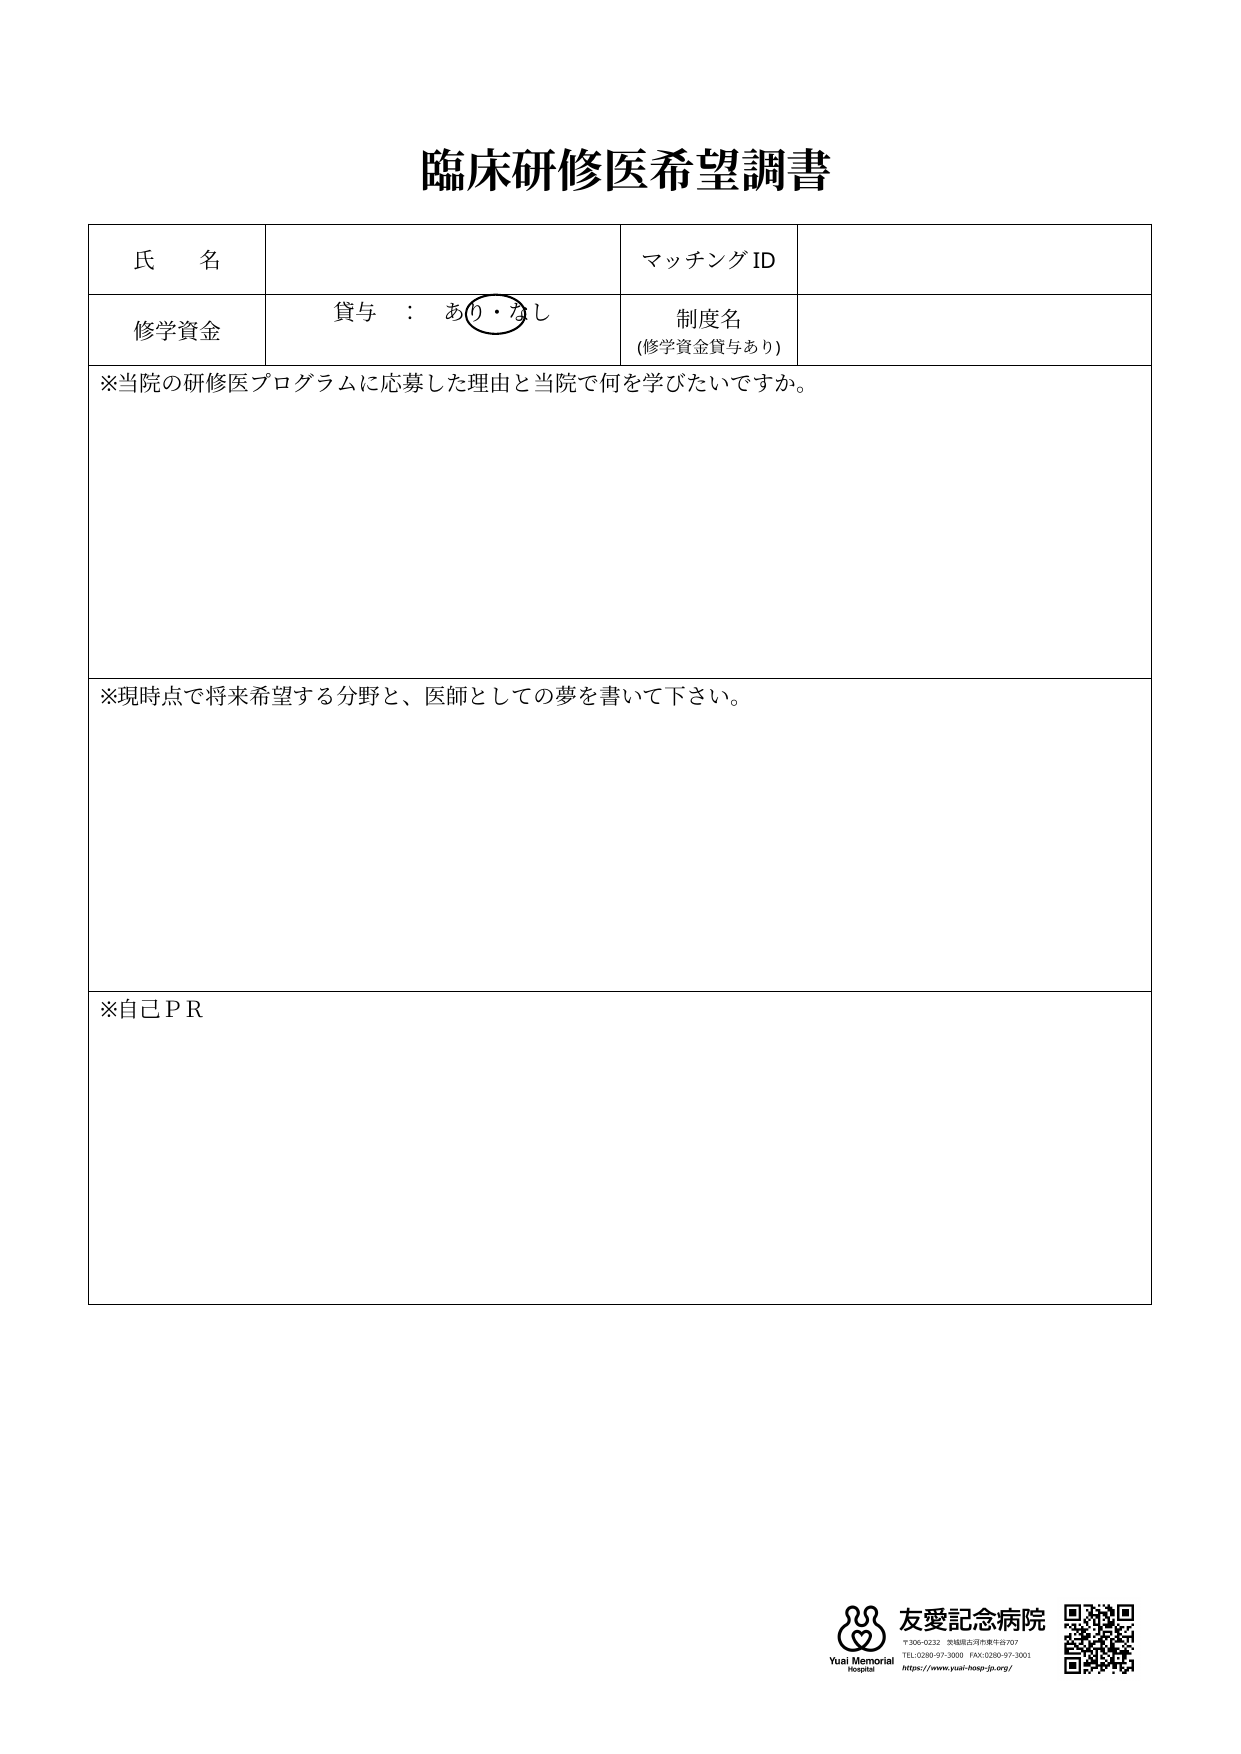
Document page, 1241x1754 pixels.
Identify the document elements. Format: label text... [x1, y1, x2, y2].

table_cell 貸与 ： あり・なし [266, 295, 620, 365]
table_header [266, 225, 620, 294]
table_cell ※当院の研修医プログラムに応募した理由と当院で何を学びたいですか。 [89, 366, 1151, 678]
table_cell 制度名 (修学資金貸与あり) [621, 295, 797, 365]
table_header マッチングID [621, 225, 797, 294]
table_cell [798, 295, 1151, 365]
picture [1057, 1597, 1141, 1681]
table_header 氏 名 [89, 225, 265, 294]
table_header [798, 225, 1151, 294]
text 臨床研修医希望調書 [90, 129, 1163, 206]
table_cell ※自己ＰＲ [89, 992, 1151, 1304]
table_cell ※現時点で将来希望する分野と、医師としての夢を書いて下さい。 [89, 679, 1151, 991]
table_cell 修学資金 [89, 295, 265, 365]
